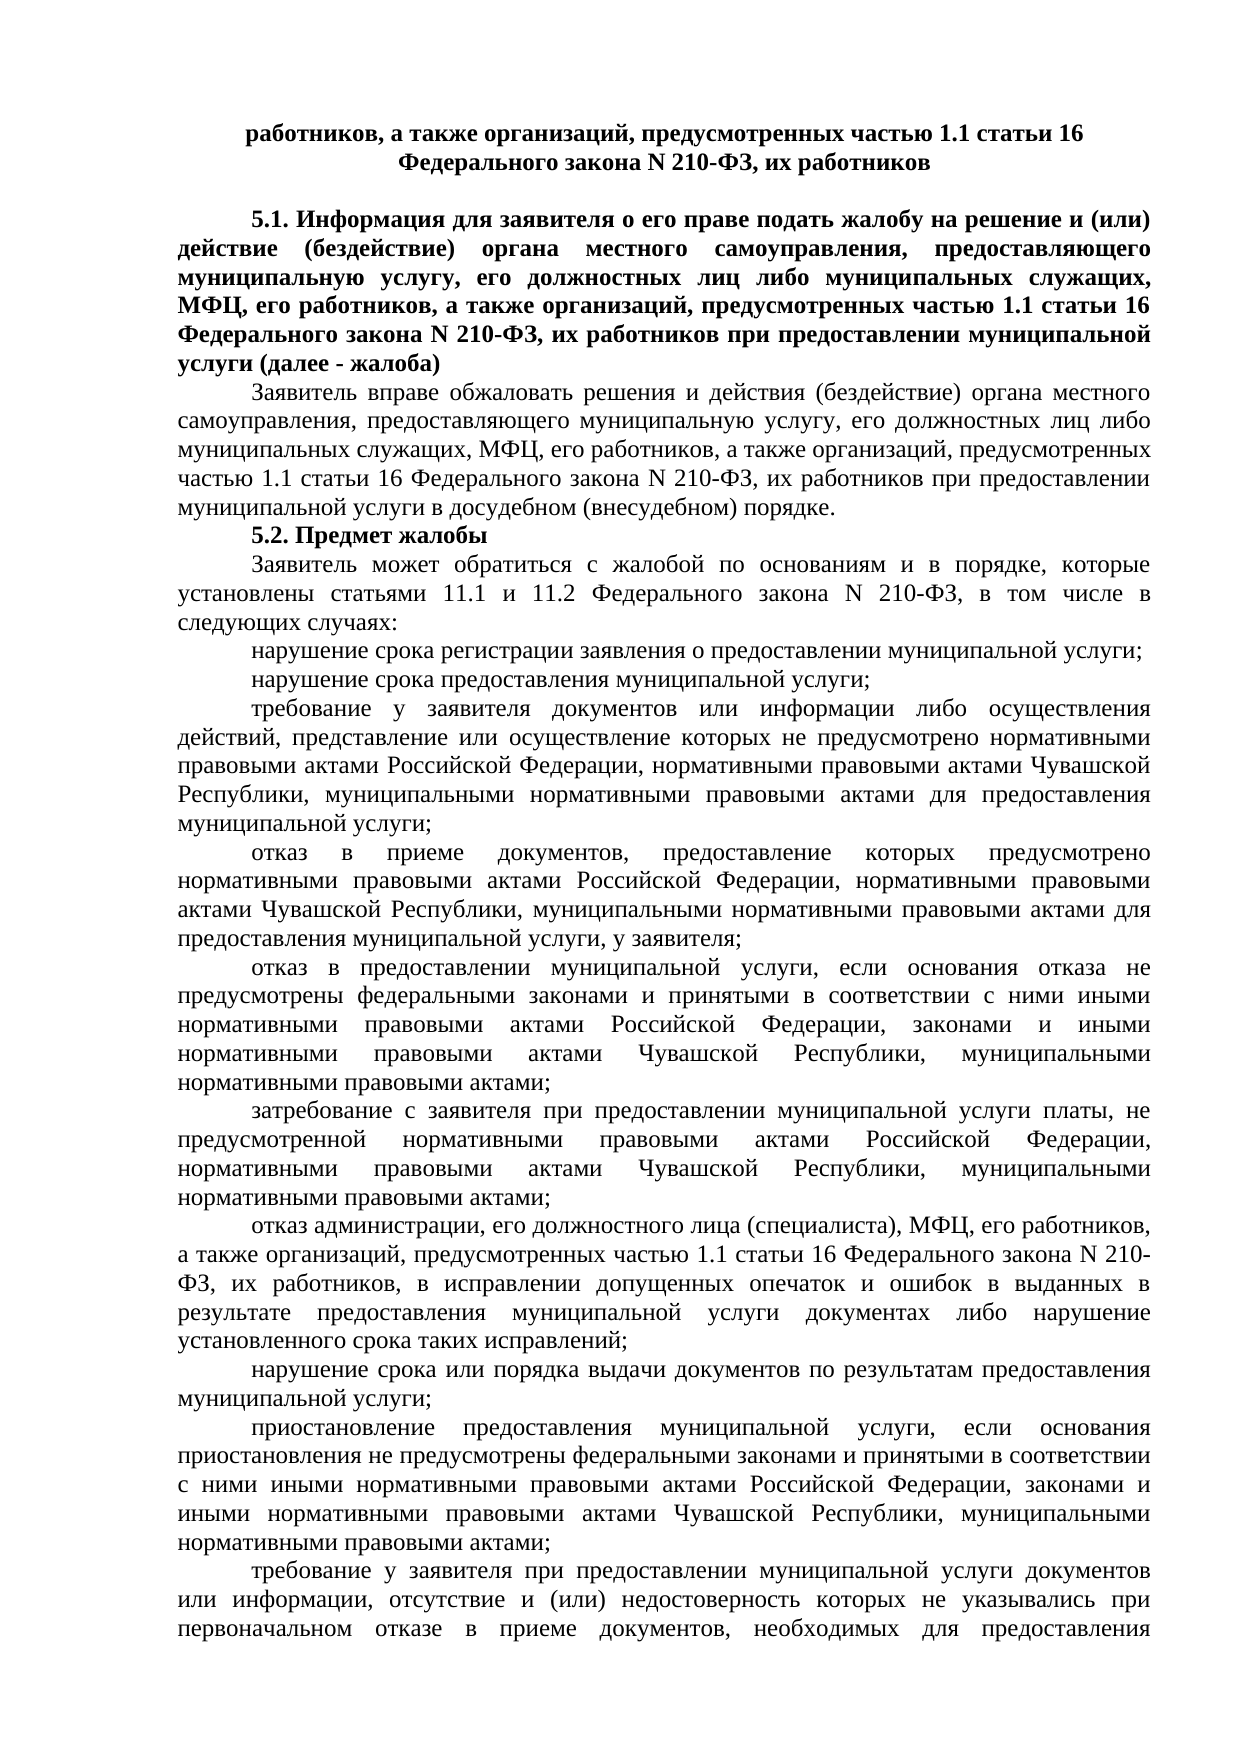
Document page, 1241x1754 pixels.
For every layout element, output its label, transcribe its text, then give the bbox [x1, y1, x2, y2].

text 5.2. Предмет жалобы [177, 521, 1152, 549]
text Заявитель может обратиться с жалобой по основаниям и в порядке, которые установлены статьями 11.1 и 11.2 Федерального закона N 210-ФЗ, в том числе в следующих случаях: [177, 549, 1152, 636]
text нарушение срока регистрации заявления о предоставлении муниципальной услуги; [177, 636, 1152, 664]
text нарушение срока предоставления муниципальной услуги; [177, 664, 1152, 693]
text затребование с заявителя при предоставлении муниципальной услуги платы, не предусмотренной нормативными правовыми актами Российской Федерации, нормативными правовыми актами Чувашской Республики, муниципальными нормативными правовыми актами; [177, 1096, 1152, 1211]
text отказ администрации, его должностного лица (специалиста), МФЦ, его работников, а также организаций, предусмотренных частью 1.1 статьи 16 Федерального закона N 210-ФЗ, их работников, в исправлении допущенных опечаток и ошибок в выданных в результате предоставления муниципальной услуги документах либо нарушение установленного срока таких исправлений; [177, 1211, 1152, 1354]
text нарушение срока или порядка выдачи документов по результатам предоставления муниципальной услуги; [177, 1354, 1152, 1412]
text отказ в предоставлении муниципальной услуги, если основания отказа не предусмотрены федеральными законами и принятыми в соответствии с ними иными нормативными правовыми актами Российской Федерации, законами и иными нормативными правовыми актами Чувашской Республики, муниципальными нормативными правовыми актами; [177, 952, 1152, 1096]
text приостановление предоставления муниципальной услуги, если основания приостановления не предусмотрены федеральными законами и принятыми в соответствии с ними иными нормативными правовыми актами Российской Федерации, законами и иными нормативными правовыми актами Чувашской Республики, муниципальными нормативными правовыми актами; [177, 1412, 1152, 1556]
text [177, 118, 1152, 176]
text требование у заявителя документов или информации либо осуществления действий, представление или осуществление которых не предусмотрено нормативными правовыми актами Российской Федерации, нормативными правовыми актами Чувашской Республики, муниципальными нормативными правовыми актами для предоставления муниципальной услуги; [177, 693, 1152, 837]
text Заявитель вправе обжаловать решения и действия (бездействие) органа местного самоуправления, предоставляющего муниципальную услугу, его должностных лиц либо муниципальных служащих, МФЦ, его работников, а также организаций, предусмотренных частью 1.1 статьи 16 Федерального закона N 210-ФЗ, их работников при предоставлении муниципальной услуги в досудебном (внесудебном) порядке. [177, 377, 1152, 521]
text 5.1. Информация для заявителя о его праве подать жалобу на решение и (или) действие (бездействие) органа местного самоуправления, предоставляющего муниципальную услугу, его должностных лиц либо муниципальных служащих, МФЦ, его работников, а также организаций, предусмотренных частью 1.1 статьи 16 Федерального закона N 210-ФЗ, их работников при предоставлении муниципальной услуги (далее - жалоба) [177, 204, 1152, 377]
text отказ в приеме документов, предоставление которых предусмотрено нормативными правовыми актами Российской Федерации, нормативными правовыми актами Чувашской Республики, муниципальными нормативными правовыми актами для предоставления муниципальной услуги, у заявителя; [177, 837, 1152, 952]
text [177, 1556, 1152, 1642]
